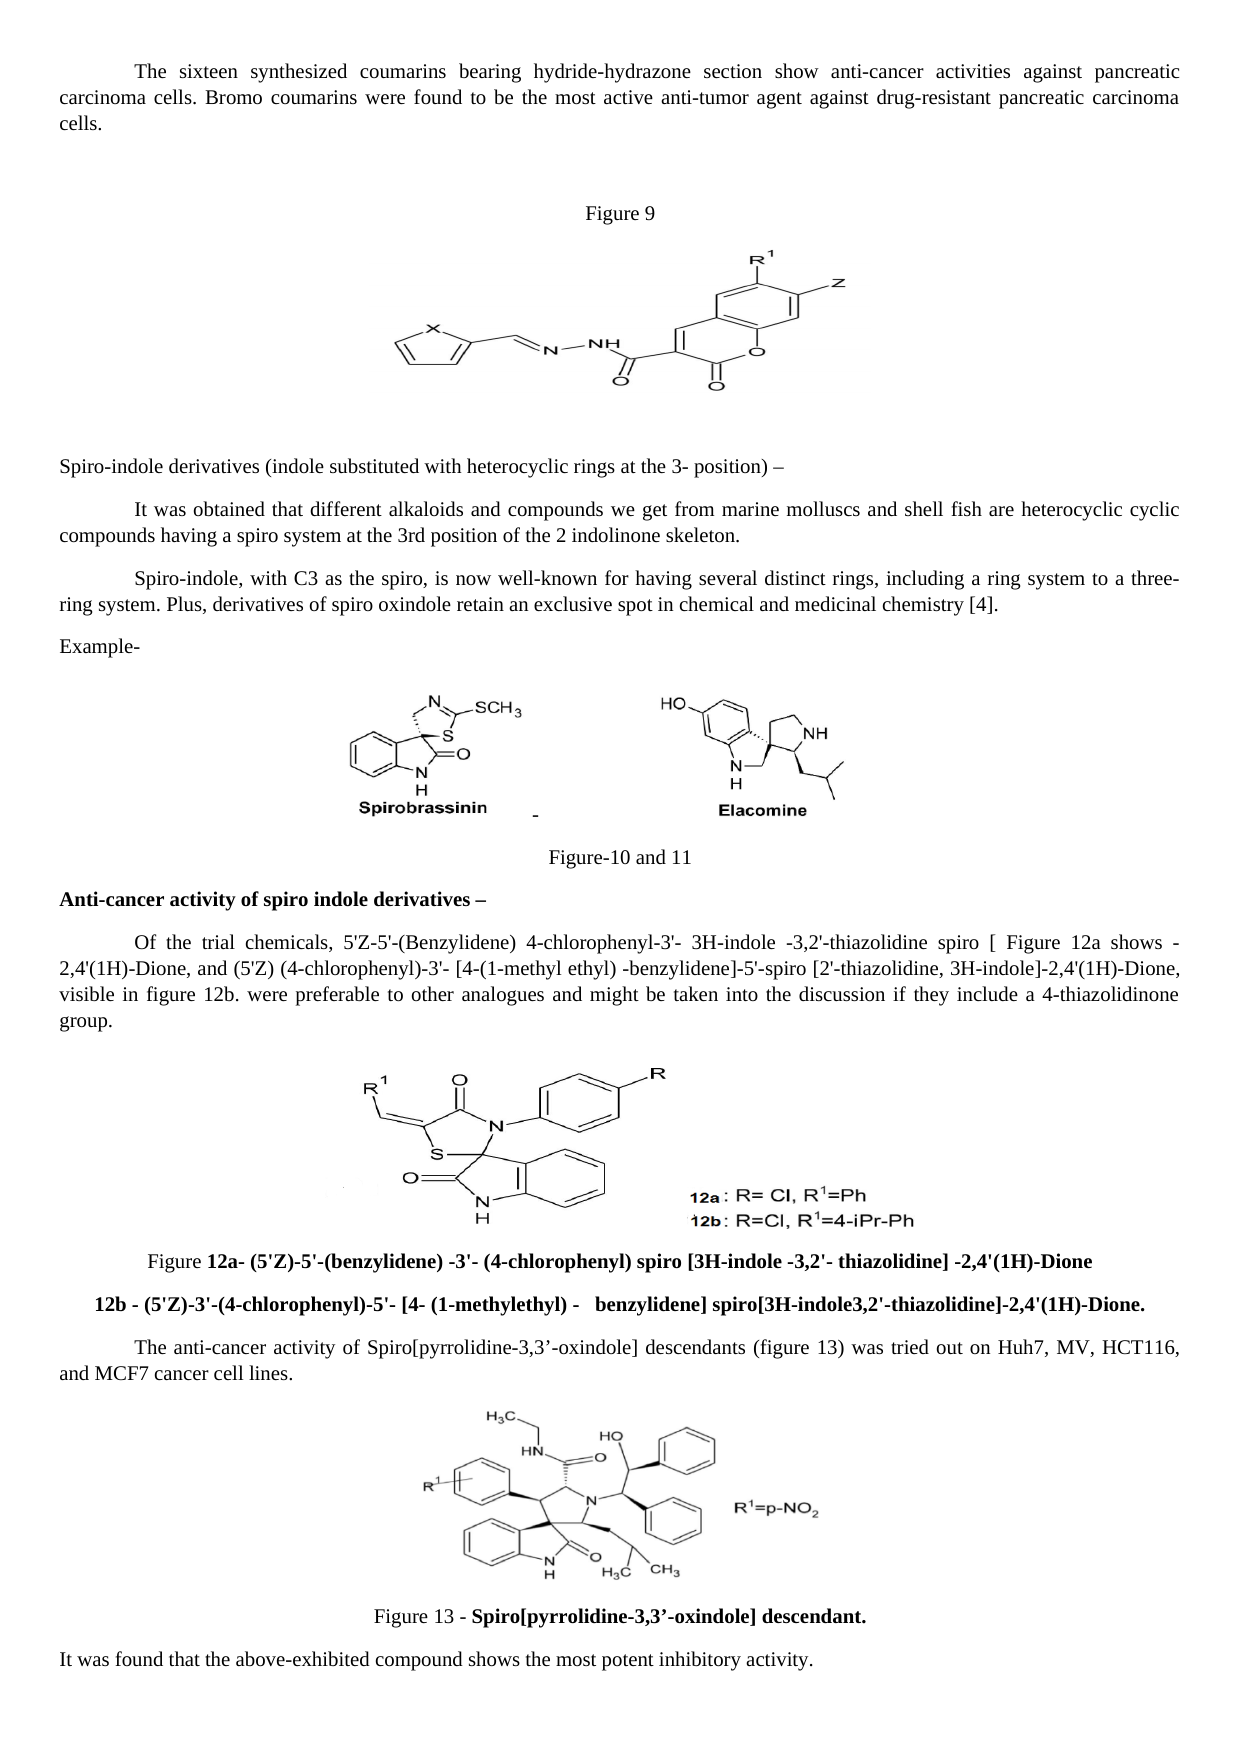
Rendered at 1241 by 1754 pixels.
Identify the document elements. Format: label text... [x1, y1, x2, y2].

picture [369, 243, 871, 393]
text Anti-cancer activity of spiro indole derivatives – [59, 887, 1181, 911]
text Spiro-indole derivatives (indole substituted with heterocyclic rings at the 3- position) – [59, 454, 1181, 478]
text The sixteen synthesized coumarins bearing hydride-hydrazone section show anti-cancer activities against pancreatic carcinoma cells. Bromo coumarins were found to be the most active anti-tumor agent against drug-resistant pancreatic carcinoma cells. [59, 59, 1181, 135]
text Figure 9 [59, 200, 1181, 224]
text It was obtained that different alkaloids and compounds we get from marine molluscs and shell fish are heterocyclic cyclic compounds having a spiro system at the 3rd position of the 2 indolinone skeleton. [59, 497, 1181, 547]
text The anti-cancer activity of Spiro[pyrrolidine-3,3’-oxindole] descendants (figure 13) was tried out on Huh7, MV, HCT116, and MCF7 cancer cell lines. [59, 1335, 1181, 1385]
text It was found that the above-exhibited compound shows the most potent inhibitory activity. [59, 1647, 1181, 1671]
picture [336, 684, 532, 822]
text Spiro-indole, with C3 as the spiro, is now well-known for having several distinct rings, including a ring system to a three-ring system. Plus, derivatives of spiro oxindole retain an exclusive spot in chemical and medicinal chemistry [4]. [59, 566, 1181, 616]
text Figure 13 - Spiro[pyrrolidine-3,3’-oxindole] descendant. [59, 1604, 1181, 1628]
text Example- [59, 634, 1181, 658]
text Figure-10 and 11 [59, 845, 1181, 869]
text Of the trial chemicals, 5'Z-5'-(Benzylidene) 4-chlorophenyl-3'- 3H-indole -3,2'-thiazolidine spiro [ Figure 12a shows -2,4'(1H)-Dione, and (5'Z) (4-chlorophenyl)-3'- [4-(1-methyl ethyl) -benzylidene]-5'-spiro [2'-thiazolidine, 3H-indole]-2,4'(1H)-Dione, visible in figure 12b. were preferable to other analogues and might be taken into the discussion if they include a 4-thiazolidinone group. [59, 930, 1181, 1032]
picture [632, 676, 904, 822]
picture [325, 1050, 916, 1231]
text Figure 12a- (5'Z)-5'-(benzylidene) -3'- (4-chlorophenyl) spiro [3H-indole -3,2'- thiazolidine] -2,4'(1H)-Dione [59, 1249, 1181, 1273]
picture [404, 1403, 836, 1586]
text 12b - (5'Z)-3'-(4-chlorophenyl)-5'- [4- (1-methylethyl) - benzylidene] spiro[3H-indole3,2'-thiazolidine]-2,4'(1H)-Dione. [59, 1292, 1181, 1316]
